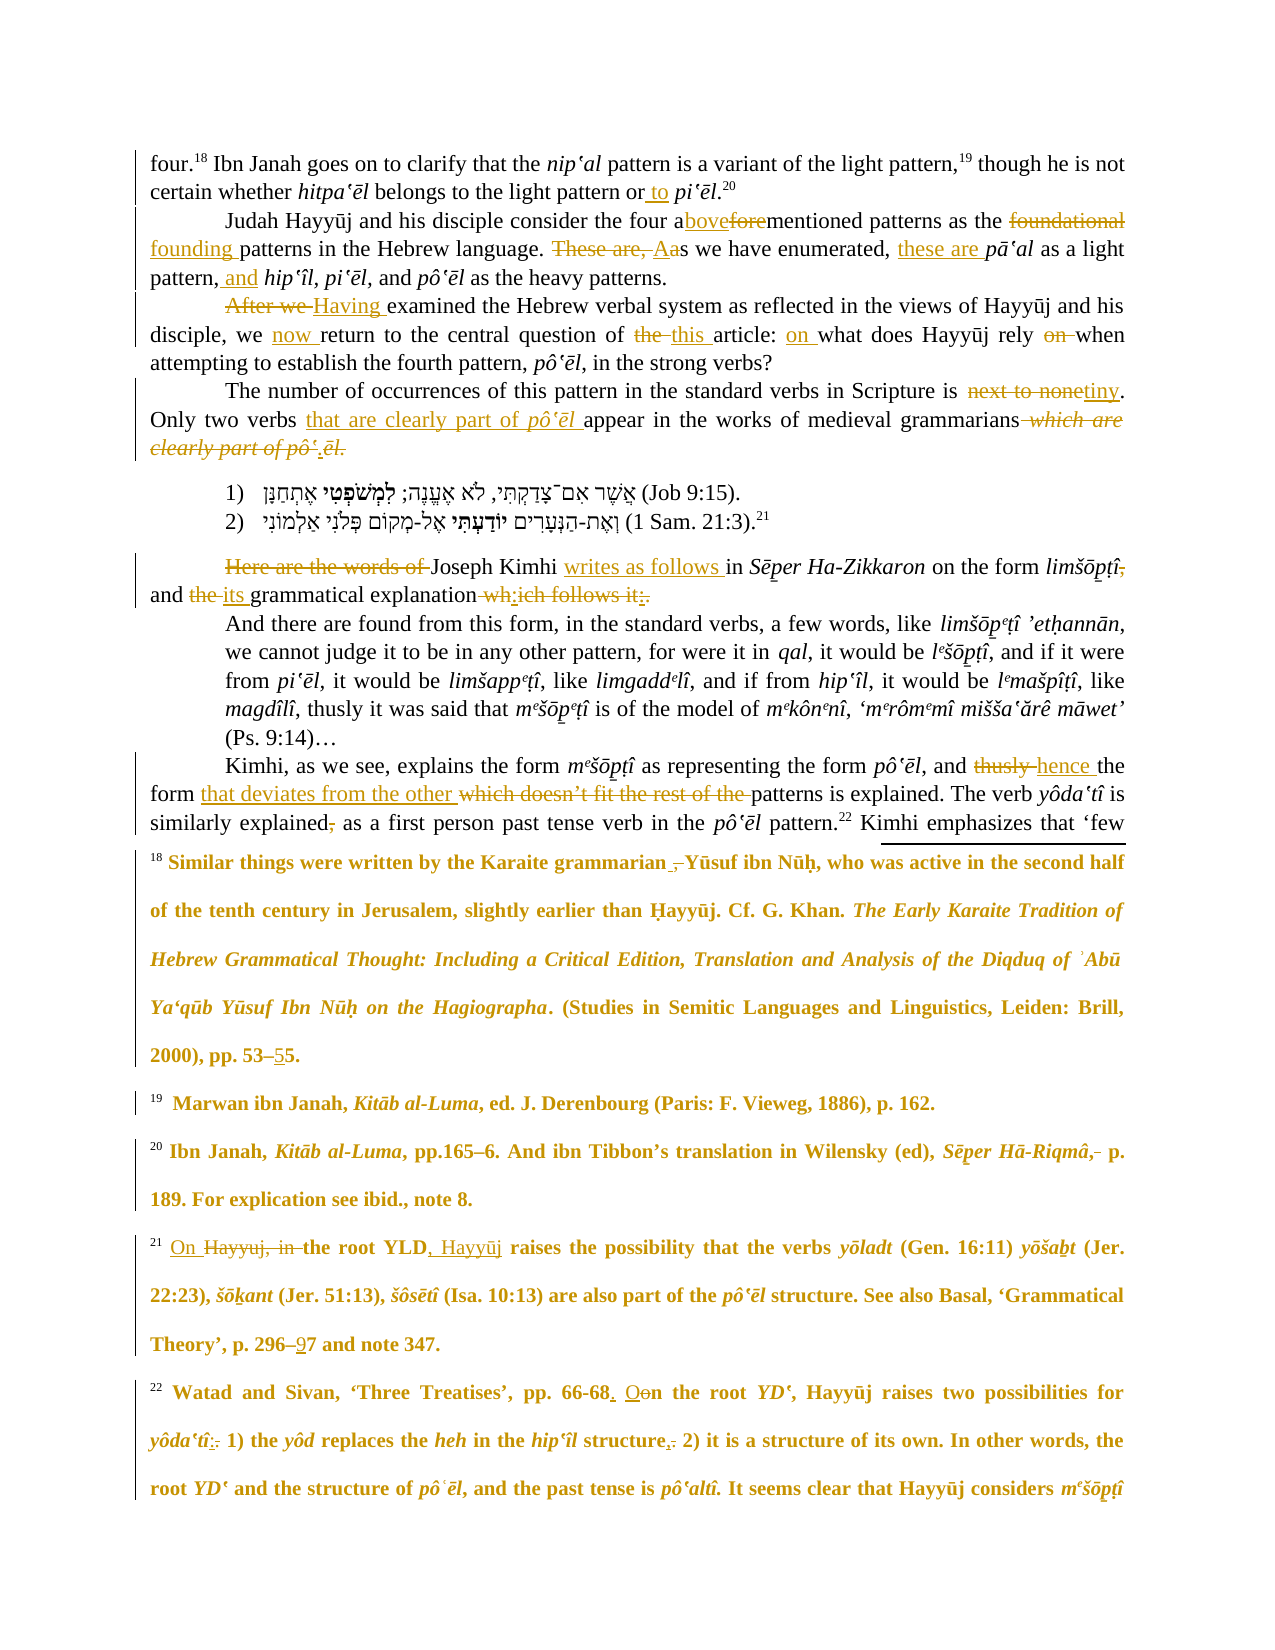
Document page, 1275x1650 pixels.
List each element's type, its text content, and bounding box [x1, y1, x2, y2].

text And there are found from this form, in the standard verbs, a few words, like limšōp̱ᵉṭî ’etḥannān, we cannot judge it to be in any other pattern, for were it in qal, it would be lᵉšōp̱ṭî, and if it were from pi‛ēl, it would be limšappᵉṭî, like limgaddᵉlî, and if from hip‛îl, it would be lᵉmašpîṭî, like magdîlî, thusly it was said that mᵉšōp̱ᵉṭî is of the model of mᵉkônᵉnî, ‘mᵉrômᵉmî mišša‛ărê māwet’ (Ps. 9:14)… [225, 610, 1125, 750]
list וְאֶת-הַנְּעָרִים יוֹדַעְתִּי אֶל-מְקוֹם פְּלֹנִי אַלְמוֹנִי (1 Sam. 21:3). [225, 508, 1125, 534]
text Joseph Kimhi in Sēp̱er Ha-Zikkaron on the form limšōp̱ṭî and grammatical explanation [150, 553, 1125, 608]
text Judah Hayyūj and his disciple consider the four amentioned patterns as the patterns in the Hebrew language. s we have enumerated, pā‛al as a light pattern, hip‛îl, pi‛ēl, and pô‛ēl as the heavy patterns. [150, 207, 1125, 290]
text examined the Hebrew verbal system as reflected in the views of Hayyūj and his disciple, we return to the central question of article: what does Hayyūj rely when attempting to establish the fourth pattern, pô‛ēl, in the strong verbs? [150, 292, 1125, 375]
text The number of occurrences of this pattern in the standard verbs in Scripture is . Only two verbs appear in the works of medieval grammarians [150, 377, 1125, 461]
list אֲשֶׁר אִם־צָדַקְתִּי, לֹא אֶעֱנֶה; לִמְשֹׁפְטִי אֶתְחַנָּן (Job 9:15). [225, 479, 1125, 506]
text bn Janah dedicates pages to the patterns nip‛al, hitpa‛ēl, hup‛al, and pu‛al. These are given the title: wa-mimmā yalḥaq al-fiʿl min al-abniya li'l-maʿnā fa-hiya al-infiʿāl wa'l-iftiʿāl wa-mā lam yusamma fāʿiluhu – ‘and the patterns added to the verb, for adding meaning, they are: nip‛al, hitpa‛ēl, and that of which its agent has not been mentioned’ (i.e. hup‛al and pu‛al). In other words, the basic verbal patterns are the first four patterns, the rest are built the four. Ibn Janah goes on to clarify that the nip‛al pattern is a variant of the light pattern, though he is not certain whether hitpa‛ēl belongs to the light pattern or pi‛ēl. [150, 150, 1125, 205]
text Kimhi, as we see, explains the form mᵉšōp̱ṭî as representing the form pô‛ēl, and the form patterns is explained. The verb yôda‛tî is similarly explained as a first person past tense verb in the pô‛ēl pattern. Kimhi emphasizes that ‘few words are found from this form’ in other word we attest to its existence. [150, 752, 1125, 835]
